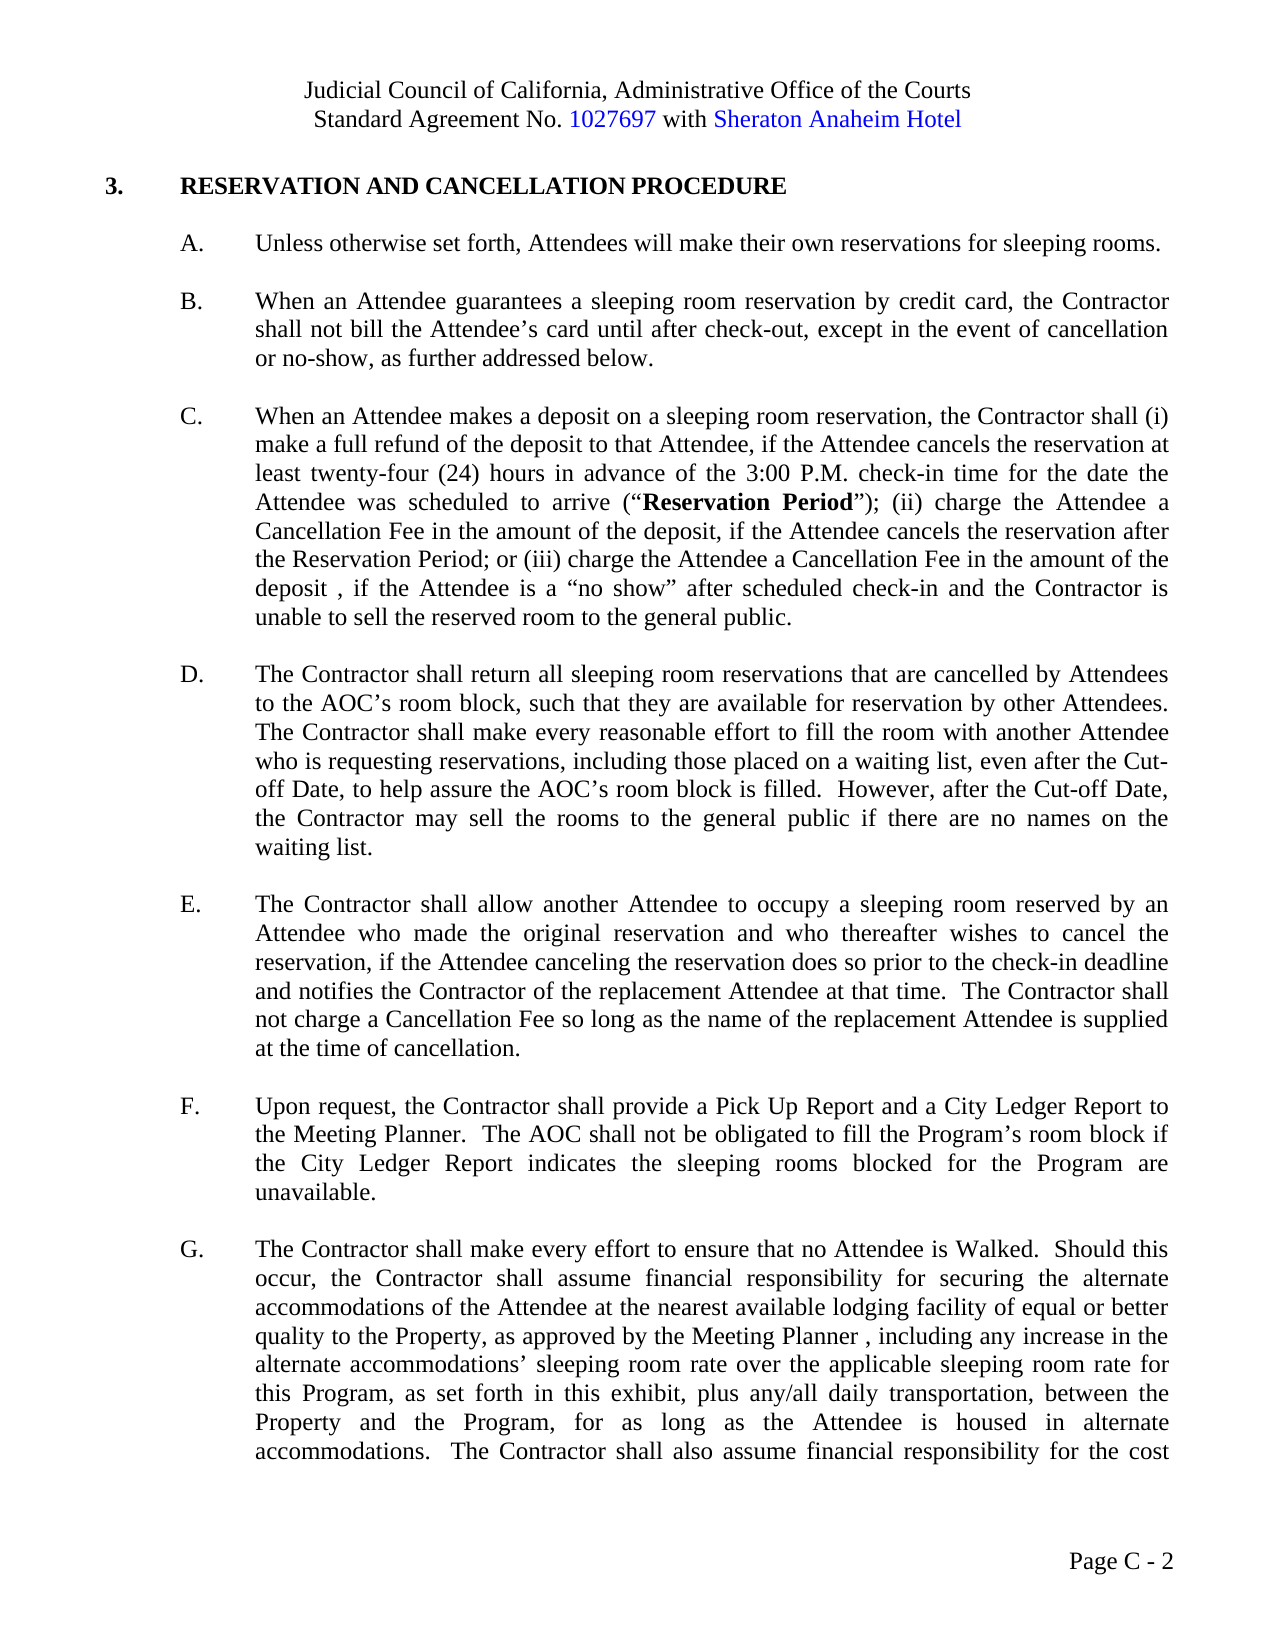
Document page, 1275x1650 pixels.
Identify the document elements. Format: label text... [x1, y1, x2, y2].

text When an Attendee guarantees a sleeping room reservation by credit card, the Contractor shall not bill the Attendee’s card until after check-out, except in the event of cancellation or no-show, as further addressed below. [180, 286, 1170, 372]
text Upon request, the Contractor shall provide a Pick Up Report and a City Ledger Report to the Meeting Planner. The AOC shall not be obligated to fill the Program’s room block if the City Ledger Report indicates the sleeping rooms blocked for the Program are unavailable. [180, 1091, 1170, 1206]
text The Contractor shall allow another Attendee to occupy a sleeping room reserved by an Attendee who made the original reservation and who thereafter wishes to cancel the reservation, if the Attendee canceling the reservation does so prior to the check-in deadline and notifies the Contractor of the replacement Attendee at that time. The Contractor shall not charge a Cancellation Fee so long as the name of the replacement Attendee is supplied at the time of cancellation. [180, 889, 1170, 1062]
list Unless otherwise set forth, Attendees will make their own reservations for sleeping rooms. [180, 228, 1170, 257]
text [180, 1234, 1170, 1464]
text When an Attendee makes a deposit on a sleeping room reservation, the Contractor shall (i) make a full refund of the deposit to that Attendee, if the Attendee cancels the reservation at least twenty-four (24) hours in advance of the 3:00 P.M. check-in time for the date the Attendee was scheduled to arrive (“Reservation Period”); (ii) charge the Attendee a Cancellation Fee in the amount of the deposit, if the Attendee cancels the reservation after the Reservation Period; or (iii) charge the Attendee a Cancellation Fee in the amount of the deposit , if the Attendee is a “no show” after scheduled check-in and the Contractor is unable to sell the reserved room to the general public. [180, 401, 1170, 631]
text RESERVATION AND CANCELLATION PROCEDURE [105, 171, 1170, 199]
text The Contractor shall return all sleeping room reservations that are cancelled by Attendees to the AOC’s room block, such that they are available for reservation by other Attendees. The Contractor shall make every reasonable effort to fill the room with another Attendee who is requesting reservations, including those placed on a waiting list, even after the Cut-off Date, to help assure the AOC’s room block is filled. However, after the Cut-off Date, the Contractor may sell the rooms to the general public if there are no names on the waiting list. [180, 659, 1170, 861]
